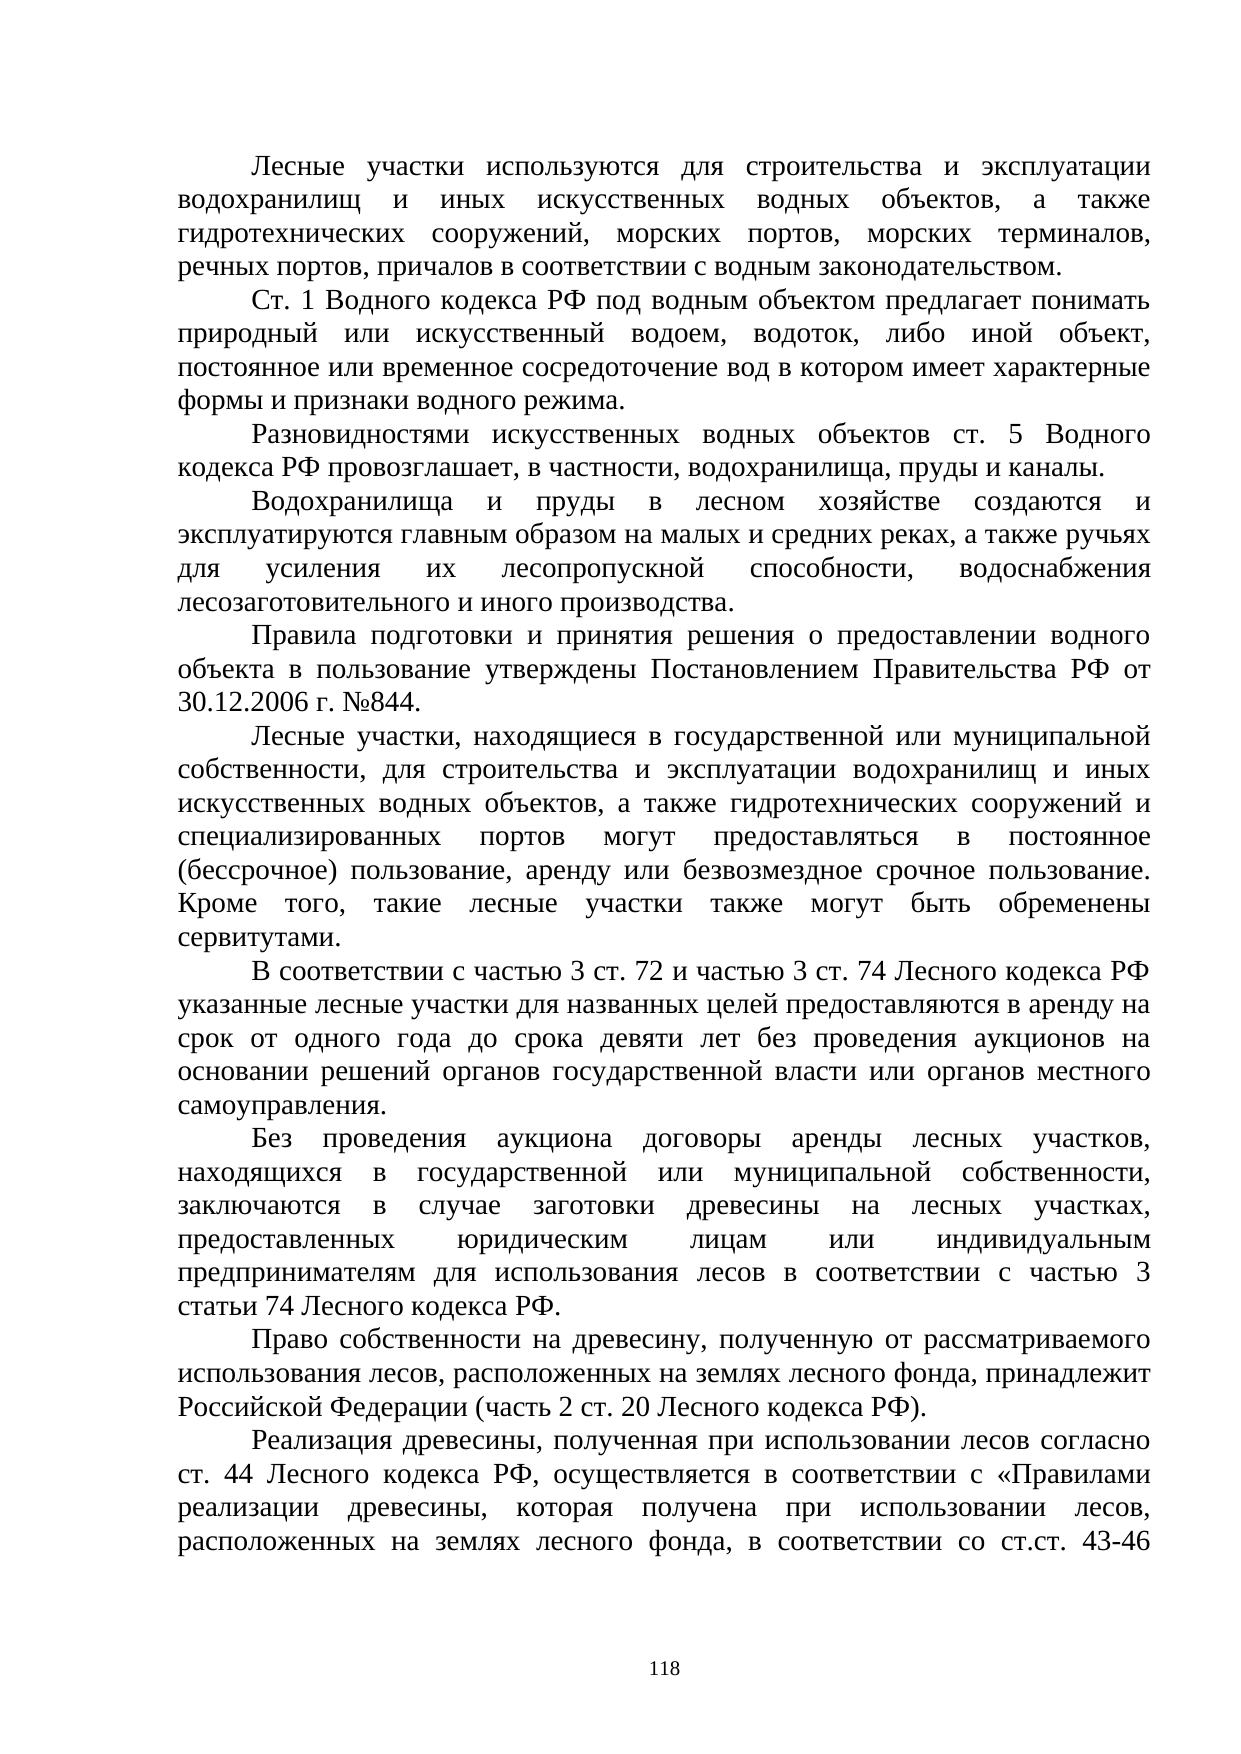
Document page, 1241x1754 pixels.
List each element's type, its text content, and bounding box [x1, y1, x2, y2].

text Ст. 1 Водного кодекса РФ под водным объектом предлагает понимать природный или искусственный водоем, водоток, либо иной объект, постоянное или временное сосредоточение вод в котором имеет характерные формы и признаки водного режима. [177, 282, 1152, 416]
text В соответствии с частью 3 ст. 72 и частью 3 ст. 74 Лесного кодекса РФ указанные лесные участки для названных целей предоставляются в аренду на срок от одного года до срока девяти лет без проведения аукционов на основании решений органов государственной власти или органов местного самоуправления. [177, 953, 1152, 1120]
text Правила подготовки и принятия решения о предоставлении водного объекта в пользование утверждены Постановлением Правительства РФ от 30.12.2006 г. №844. [177, 617, 1152, 718]
text Лесные участки используются для строительства и эксплуатации водохранилищ и иных искусственных водных объектов, а также гидротехнических сооружений, морских портов, морских терминалов, речных портов, причалов в соответствии с водным законодательством. [177, 148, 1152, 282]
text Водохранилища и пруды в лесном хозяйстве создаются и эксплуатируются главным образом на малых и средних реках, а также ручьях для усиления их лесопропускной способности, водоснабжения лесозаготовительного и иного производства. [177, 483, 1152, 617]
text Лесные участки, находящиеся в государственной или муниципальной собственности, для строительства и эксплуатации водохранилищ и иных искусственных водных объектов, а также гидротехнических сооружений и специализированных портов могут предоставляться в постоянное (бессрочное) пользование, аренду или безвозмездное срочное пользование. Кроме того, такие лесные участки также могут быть обременены сервитутами. [177, 718, 1152, 953]
text Право собственности на древесину, полученную от рассматриваемого использования лесов, расположенных на землях лесного фонда, принадлежит Российской Федерации (часть 2 ст. 20 Лесного кодекса РФ). [177, 1322, 1152, 1422]
text Разновидностями искусственных водных объектов ст. 5 Водного кодекса РФ провозглашает, в частности, водохранилища, пруды и каналы. [177, 416, 1152, 483]
text Без проведения аукциона договоры аренды лесных участков, находящихся в государственной или муниципальной собственности, заключаются в случае заготовки древесины на лесных участках, предоставленных юридическим лицам или индивидуальным предпринимателям для использования лесов в соответствии с частью 3 статьи 74 Лесного кодекса РФ. [177, 1120, 1152, 1322]
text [177, 1422, 1152, 1556]
